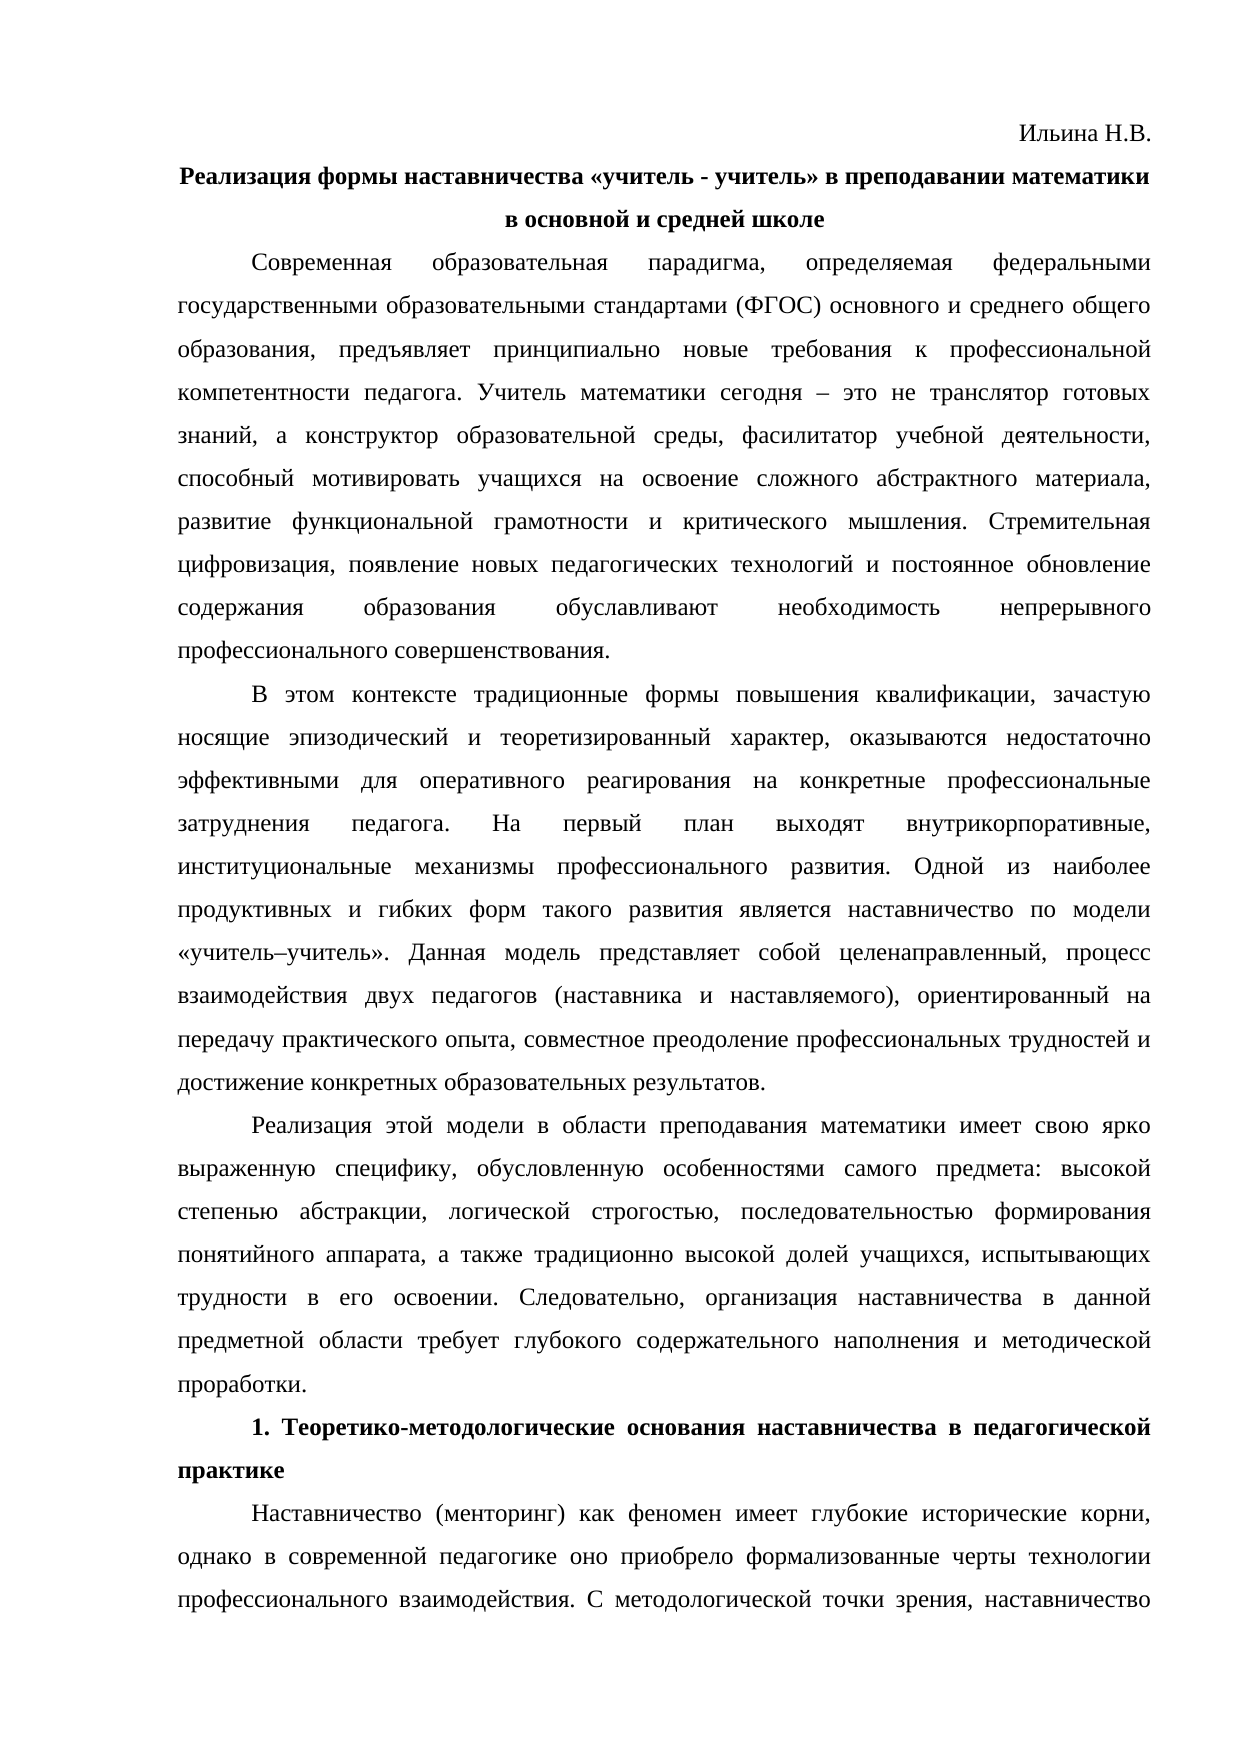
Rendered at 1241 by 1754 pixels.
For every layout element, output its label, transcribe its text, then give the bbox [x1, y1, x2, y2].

text В этом контексте традиционные формы повышения квалификации, зачастую носящие эпизодический и теоретизированный характер, оказываются недостаточно эффективными для оперативного реагирования на конкретные профессиональные затруднения педагога. На первый план выходят внутрикорпоративные, институциональные механизмы профессионального развития. Одной из наиболее продуктивных и гибких форм такого развития является наставничество по модели «учитель–учитель». Данная модель представляет собой целенаправленный, процесс взаимодействия двух педагогов (наставника и наставляемого), ориентированный на передачу практического опыта, совместное преодоление профессиональных трудностей и достижение конкретных образовательных результатов. [177, 679, 1152, 1096]
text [177, 1498, 1152, 1613]
text Реализация этой модели в области преподавания математики имеет свою ярко выраженную специфику, обусловленную особенностями самого предмета: высокой степенью абстракции, логической строгостью, последовательностью формирования понятийного аппарата, а также традиционно высокой долей учащихся, испытывающих трудности в его освоении. Следовательно, организация наставничества в данной предметной области требует глубокого содержательного наполнения и методической проработки. [177, 1110, 1152, 1397]
text 1. Теоретико-методологические основания наставничества в педагогической практике [177, 1412, 1152, 1484]
text Современная образовательная парадигма, определяемая федеральными государственными образовательными стандартами (ФГОС) основного и среднего общего образования, предъявляет принципиально новые требования к профессиональной компетентности педагога. Учитель математики сегодня – это не транслятор готовых знаний, а конструктор образовательной среды, фасилитатор учебной деятельности, способный мотивировать учащихся на освоение сложного абстрактного материала, развитие функциональной грамотности и критического мышления. Стремительная цифровизация, появление новых педагогических технологий и постоянное обновление содержания образования обуславливают необходимость непрерывного профессионального совершенствования. [177, 247, 1152, 664]
text Реализация формы наставничества «учитель - учитель» в преподавании математики в основной и средней школе [177, 161, 1152, 233]
text Ильина Н.В. [177, 118, 1152, 147]
